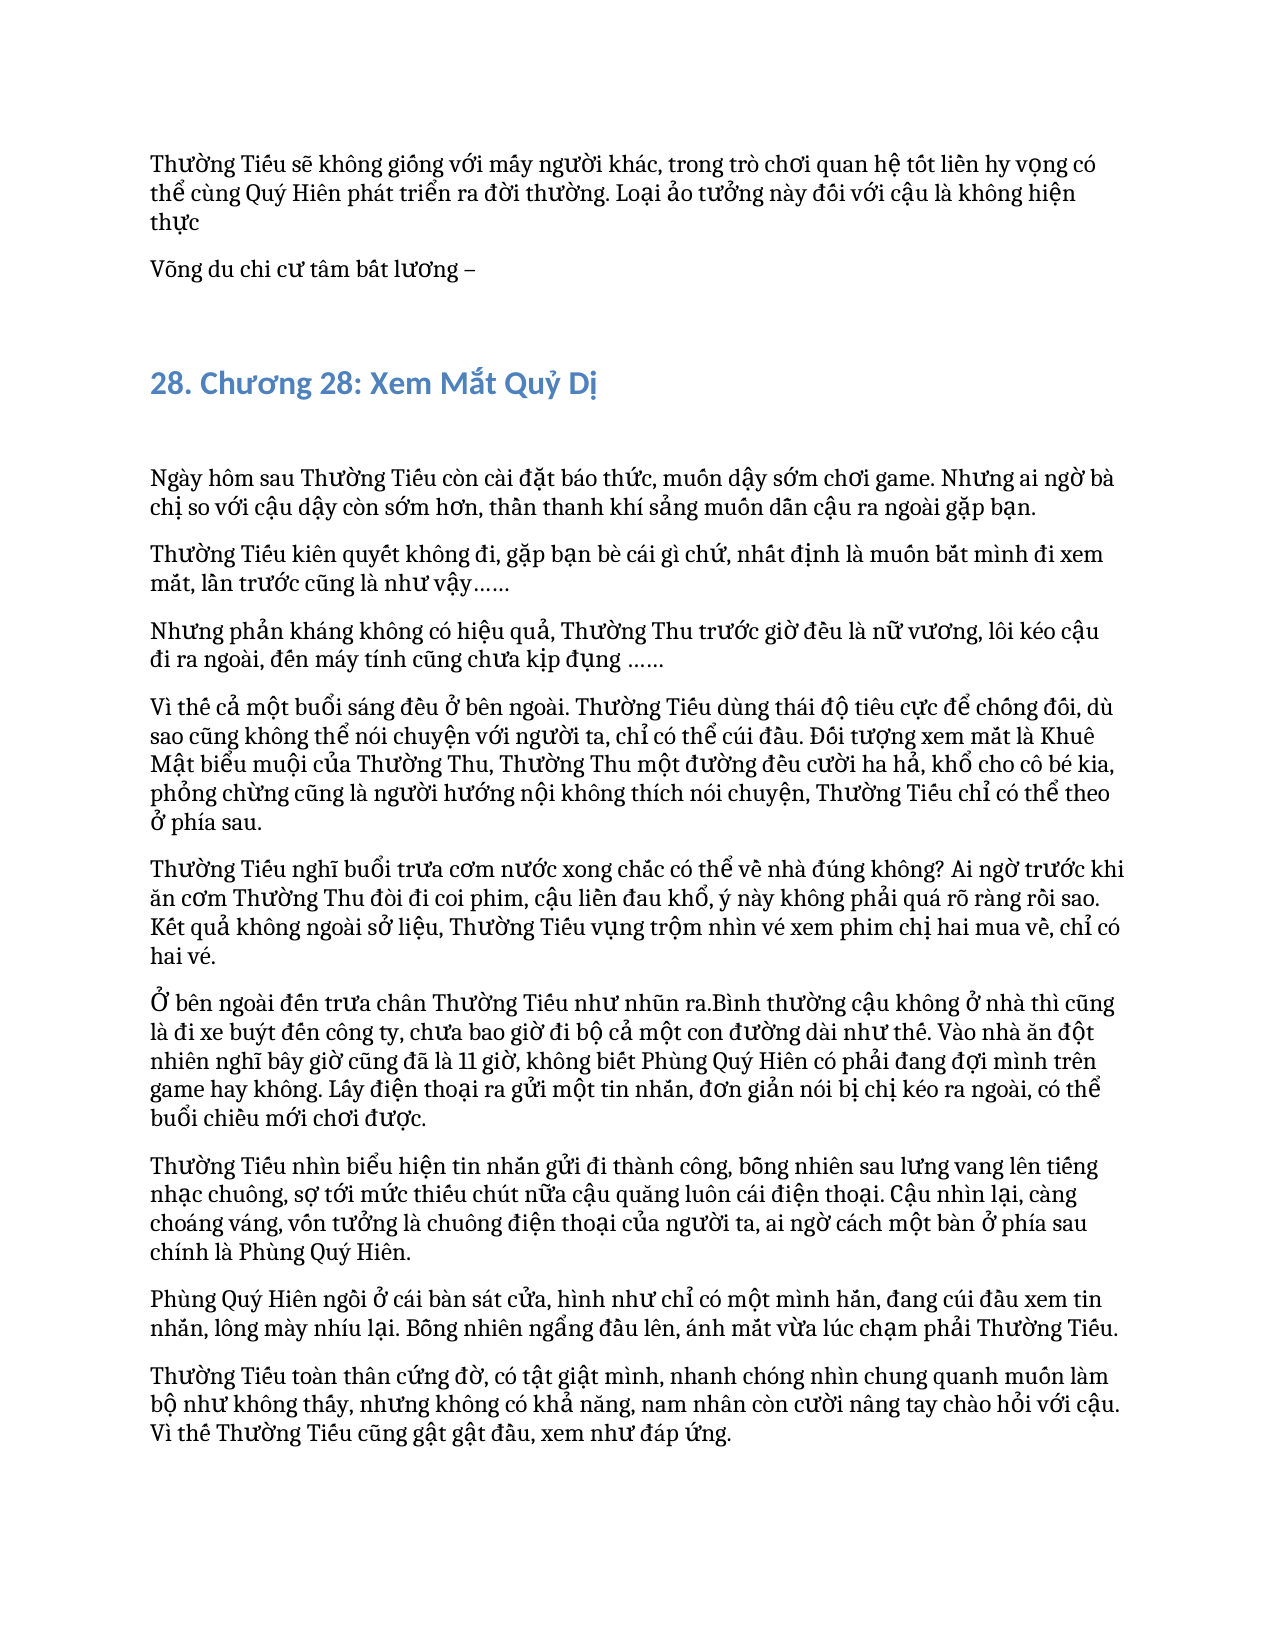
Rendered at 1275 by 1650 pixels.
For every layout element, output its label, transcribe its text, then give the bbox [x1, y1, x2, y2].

text Ở bên ngoài đến trưa chân Thường Tiếu như nhũn ra.Bình thường cậu không ở nhà thì cũng là đi xe buýt đến công ty, chưa bao giờ đi bộ cả một con đường dài như thế. Vào nhà ăn đột nhiên nghĩ bây giờ cũng đã là 11 giờ, không biết Phùng Quý Hiên có phải đang đợi mình trên game hay không. Lấy điện thoại ra gửi một tin nhắn, đơn giản nói bị chị kéo ra ngoài, có thể buổi chiều mới chơi được. [150, 989, 1125, 1133]
text Võng du chi cư tâm bất lương – [150, 255, 1125, 341]
text Thường Tiếu toàn thân cứng đờ, có tật giật mình, nhanh chóng nhìn chung quanh muốn làm bộ như không thấy, nhưng không có khả năng, nam nhân còn cười nâng tay chào hỏi với cậu. Vì thế Thường Tiếu cũng gật gật đầu, xem như đáp ứng. [150, 1362, 1125, 1448]
text Nhưng phản kháng không có hiệu quả, Thường Thu trước giờ đều là nữ vương, lôi kéo cậu đi ra ngoài, đến máy tính cũng chưa kịp đụng …… [150, 617, 1125, 674]
text Thường Tiếu kiên quyết không đi, gặp bạn bè cái gì chứ, nhất định là muốn bắt mình đi xem mắt, lần trước cũng là như vậy…… [150, 540, 1125, 598]
text Phùng Quý Hiên ngồi ở cái bàn sát cửa, hình như chỉ có một mình hắn, đang cúi đầu xem tin nhắn, lông mày nhíu lại. Bỗng nhiên ngẩng đầu lên, ánh mắt vừa lúc chạm phải Thường Tiếu. [150, 1285, 1125, 1343]
text Thường Tiếu nhìn biểu hiện tin nhắn gửi đi thành công, bỗng nhiên sau lưng vang lên tiếng nhạc chuông, sợ tới mức thiếu chút nữa cậu quăng luôn cái điện thoại. Cậu nhìn lại, càng choáng váng, vốn tưởng là chuông điện thoại của người ta, ai ngờ cách một bàn ở phía sau chính là Phùng Quý Hiên. [150, 1152, 1125, 1267]
text Vì thế cả một buổi sáng đều ở bên ngoài. Thường Tiếu dùng thái độ tiêu cực để chống đối, dù sao cũng không thể nói chuyện với người ta, chỉ có thể cúi đầu. Đối tượng xem mắt là Khuê Mật biểu muội của Thường Thu, Thường Thu một đường đều cười ha hả, khổ cho cô bé kia, phỏng chừng cũng là người hướng nội không thích nói chuyện, Thường Tiếu chỉ có thể theo ở phía sau. [150, 693, 1125, 837]
text Thường Tiếu nghĩ buổi trưa cơm nước xong chắc có thể về nhà đúng không? Ai ngờ trước khi ăn cơm Thường Thu đòi đi coi phim, cậu liền đau khổ, ý này không phải quá rõ ràng rồi sao. Kết quả không ngoài sở liệu, Thường Tiếu vụng trộm nhìn vé xem phim chị hai mua về, chỉ có hai vé. [150, 855, 1125, 970]
text Thường Tiếu sẽ không giống với mấy người khác, trong trò chơi quan hệ tốt liền hy vọng có thể cùng Quý Hiên phát triển ra đời thường. Loại ảo tưởng này đối với cậu là không hiện thực [150, 150, 1125, 236]
text Ngày hôm sau Thường Tiếu còn cài đặt báo thức, muốn dậy sớm chơi game. Nhưng ai ngờ bà chị so với cậu dậy còn sớm hơn, thần thanh khí sảng muốn dẫn cậu ra ngoài gặp bạn. [150, 407, 1125, 522]
subtitle 28. Chương 28: Xem Mắt Quỷ Dị [150, 362, 1125, 403]
